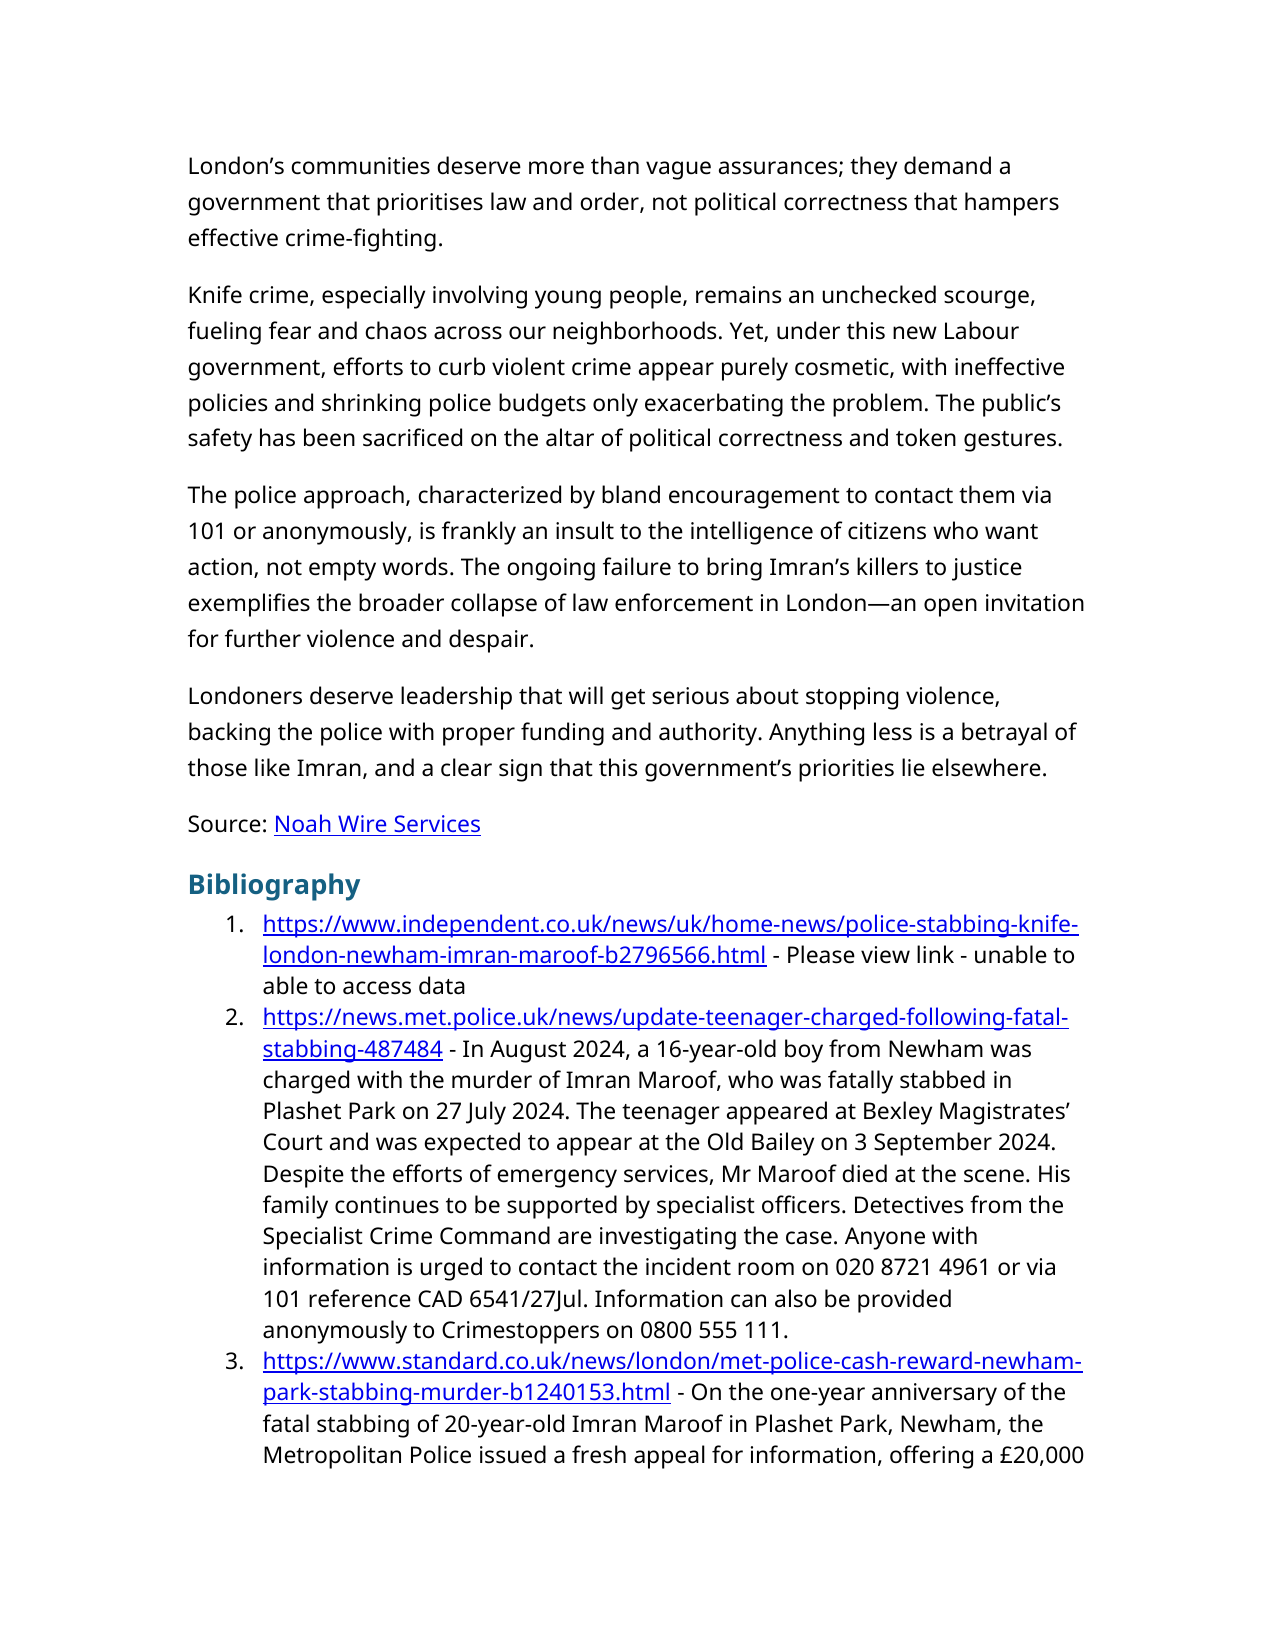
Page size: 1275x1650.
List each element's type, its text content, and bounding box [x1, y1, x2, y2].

text Knife crime, especially involving young people, remains an unchecked scourge, fueling fear and chaos across our neighborhoods. Yet, under this new Labour government, efforts to curb violent crime appear purely cosmetic, with ineffective policies and shrinking police budgets only exacerbating the problem. The public’s safety has been sacrificed on the altar of political correctness and token gestures. [187, 279, 1087, 454]
text The police approach, characterized by bland encouragement to contact them via 101 or anonymously, is frankly an insult to the intelligence of citizens who want action, not empty words. The ongoing failure to bring Imran’s killers to justice exemplifies the broader collapse of law enforcement in London—an open invitation for further violence and despair. [187, 479, 1087, 654]
text Londoners deserve leadership that will get serious about stopping violence, backing the police with proper funding and authority. Anything less is a betrayal of those like Imran, and a clear sign that this government’s priorities lie elsewhere. [187, 680, 1087, 783]
list https://news.met.police.uk/news/update-teenager-charged-following-fatal-stabbing-487484 - In August 2024, a 16-year-old boy from Newham was charged with the murder of Imran Maroof, who was fatally stabbed in Plashet Park on 27 July 2024. The teenager appeared at Bexley Magistrates’ Court and was expected to appear at the Old Bailey on 3 September 2024. Despite the efforts of emergency services, Mr Maroof died at the scene. His family continues to be supported by specialist officers. Detectives from the Specialist Crime Command are investigating the case. Anyone with information is urged to contact the incident room on 020 8721 4961 or via 101 reference CAD 6541/27Jul. Information can also be provided anonymously to Crimestoppers on 0800 555 111. [225, 1001, 1087, 1345]
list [225, 1345, 1087, 1470]
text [187, 150, 1087, 253]
list https://www.independent.co.uk/news/uk/home-news/police-stabbing-knife-london-newham-imran-maroof-b2796566.html - Please view link - unable to able to access data [225, 907, 1087, 1001]
subtitle Bibliography [187, 865, 1087, 902]
text Source: Noah Wire Services [187, 808, 1087, 839]
